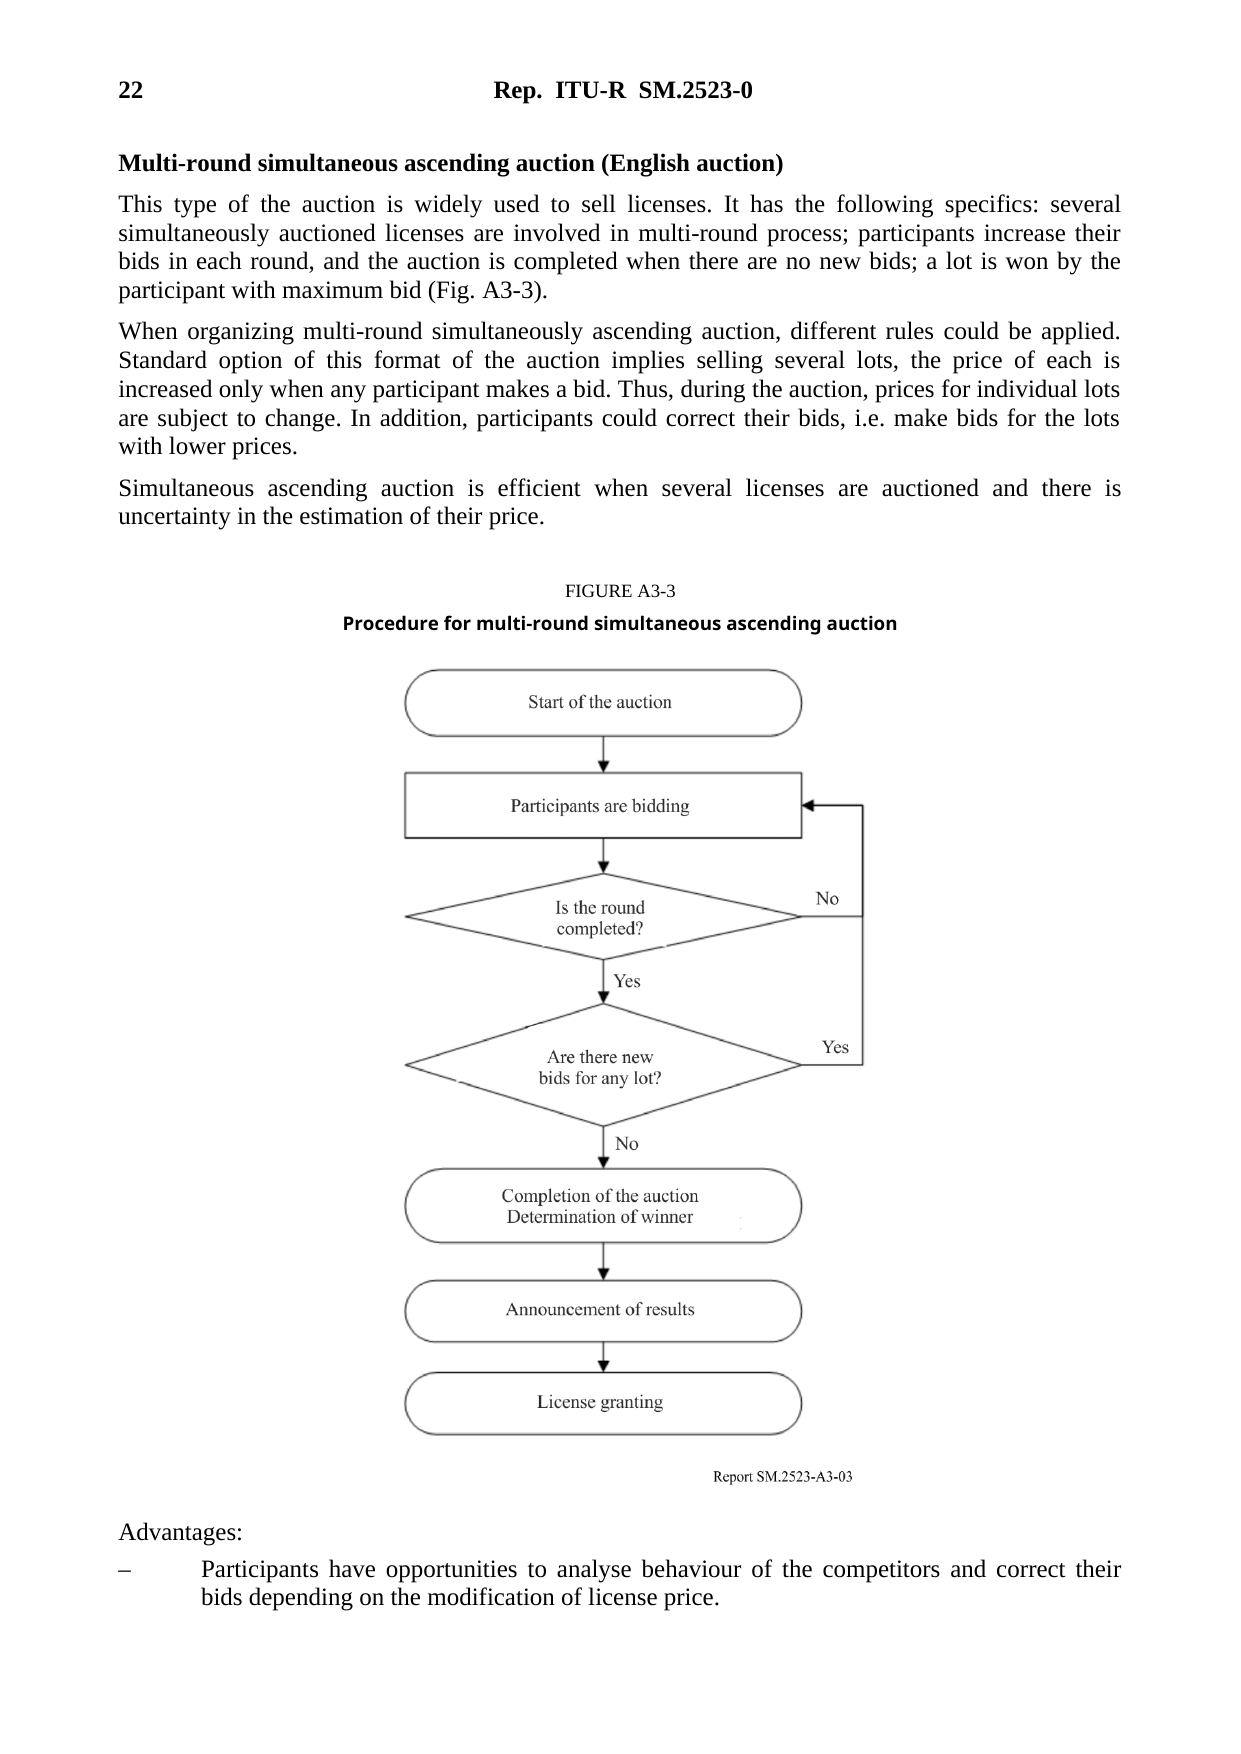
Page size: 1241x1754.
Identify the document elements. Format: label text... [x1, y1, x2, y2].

title Procedure for multi-round simultaneous ascending auction [118, 610, 1122, 636]
text – Participants have opportunities to analyse behaviour of the competitors and correct their bids depending on the modification of license price. [118, 1554, 1122, 1611]
subtitle Multi-round simultaneous ascending auction (English auction) [118, 148, 1122, 176]
text This type of the auction is widely used to sell licenses. It has the following specifics: several simultaneously auctioned licenses are involved in multi-round process; participants increase their bids in each round, and the auction is completed when there are no new bids; a lot is won by the participant with maximum bid (Fig. A3-3). [118, 189, 1122, 304]
picture [356, 648, 885, 1492]
text Simultaneous ascending auction is efficient when several licenses are auctioned and there is uncertainty in the estimation of their price. [118, 473, 1122, 530]
text Advantages: [118, 1517, 1122, 1545]
text Figure A3-3 [118, 580, 1122, 602]
text When organizing multi-round simultaneously ascending auction, different rules could be applied. Standard option of this format of the auction implies selling several lots, the price of each is increased only when any participant makes a bid. Thus, during the auction, prices for individual lots are subject to change. In addition, participants could correct their bids, i.e. make bids for the lots with lower prices. [118, 316, 1122, 460]
